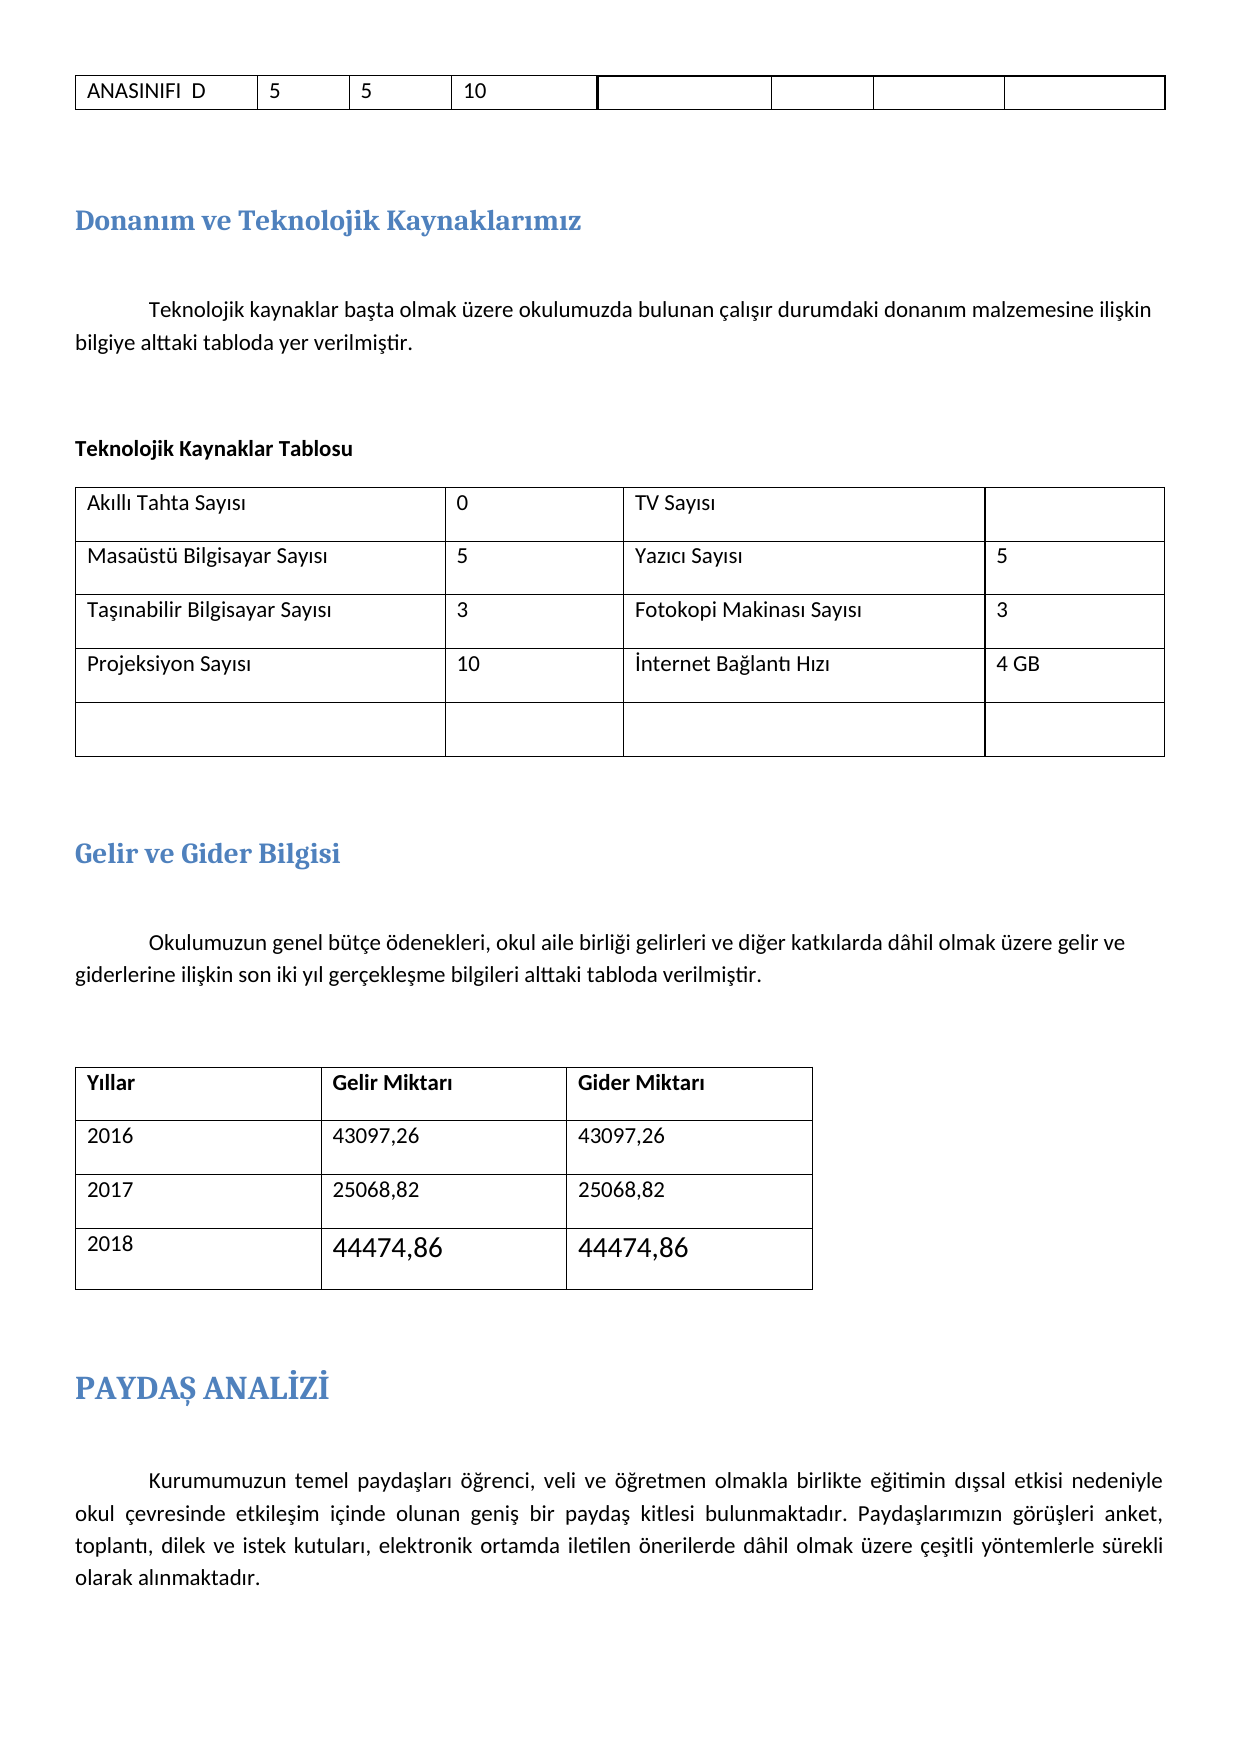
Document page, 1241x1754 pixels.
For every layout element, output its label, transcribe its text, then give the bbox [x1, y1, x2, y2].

table_header Gelir Miktarı [322, 1068, 566, 1120]
table_cell [446, 703, 623, 756]
table_cell [599, 77, 771, 108]
table_cell Taşınabilir Bilgisayar Sayısı [76, 595, 445, 648]
table_cell 43097,26 [567, 1121, 812, 1174]
subtitle PAYDAŞ ANALİZİ [75, 1369, 1165, 1408]
table_cell 44474,86 [567, 1229, 812, 1289]
table_cell [986, 703, 1164, 756]
table_cell 10 [452, 76, 596, 108]
table_cell Projeksiyon Sayısı [76, 649, 445, 702]
table_header Yıllar [76, 1068, 321, 1120]
text Teknolojik Kaynaklar Tablosu [75, 434, 1165, 462]
table_cell 5 [986, 542, 1164, 594]
text Okulumuzun genel bütçe ödenekleri, okul aile birliği gelirleri ve diğer katkılarda dâhil olmak üzere gelir ve giderlerine ilişkin son iki yıl gerçekleşme bilgileri alttaki tabloda verilmiştir. [75, 928, 1165, 988]
subtitle Gelir ve Gider Bilgisi [75, 837, 1165, 870]
table_cell 2017 [76, 1175, 321, 1228]
table_header Gider Miktarı [567, 1068, 812, 1120]
subtitle Donanım ve Teknolojik Kaynaklarımız [75, 204, 1165, 237]
table_cell 25068,82 [567, 1175, 812, 1228]
table_cell 2016 [76, 1121, 321, 1174]
table_cell [1005, 77, 1164, 108]
table_cell 3 [446, 595, 623, 648]
table_header Akıllı Tahta Sayısı [76, 488, 445, 541]
table_header 0 [446, 488, 623, 541]
table_cell [772, 77, 873, 108]
table_cell 2018 [76, 1229, 321, 1289]
table_cell [874, 77, 1004, 108]
table_cell 43097,26 [322, 1121, 566, 1174]
table_cell Masaüstü Bilgisayar Sayısı [76, 542, 445, 594]
table_cell 10 [446, 649, 623, 702]
table_cell [624, 703, 984, 756]
table_cell [76, 703, 445, 756]
table_cell 44474,86 [322, 1229, 566, 1289]
text Teknolojik kaynaklar başta olmak üzere okulumuzda bulunan çalışır durumdaki donanım malzemesine ilişkin bilgiye alttaki tabloda yer verilmiştir. [75, 296, 1165, 356]
table_cell 4 GB [986, 649, 1164, 702]
table_cell 25068,82 [322, 1175, 566, 1228]
text Kurumumuzun temel paydaşları öğrenci, veli ve öğretmen olmakla birlikte eğitimin dışsal etkisi nedeniyle okul çevresinde etkileşim içinde olunan geniş bir paydaş kitlesi bulunmaktadır. Paydaşlarımızın görüşleri anket, toplantı, dilek ve istek kutuları, elektronik ortamda iletilen önerilerde dâhil olmak üzere çeşitli yöntemlerle sürekli olarak alınmaktadır. [75, 1467, 1165, 1591]
table_header [986, 488, 1164, 541]
table_cell İnternet Bağlantı Hızı [624, 649, 984, 702]
table_header TV Sayısı [624, 488, 984, 541]
table_cell ANASINIFI D [76, 76, 257, 108]
table_cell 5 [446, 542, 623, 594]
table_cell Fotokopi Makinası Sayısı [624, 595, 984, 648]
table_cell Yazıcı Sayısı [624, 542, 984, 594]
table_cell 5 [258, 76, 349, 108]
table_cell 3 [986, 595, 1164, 648]
table_cell 5 [350, 76, 451, 108]
